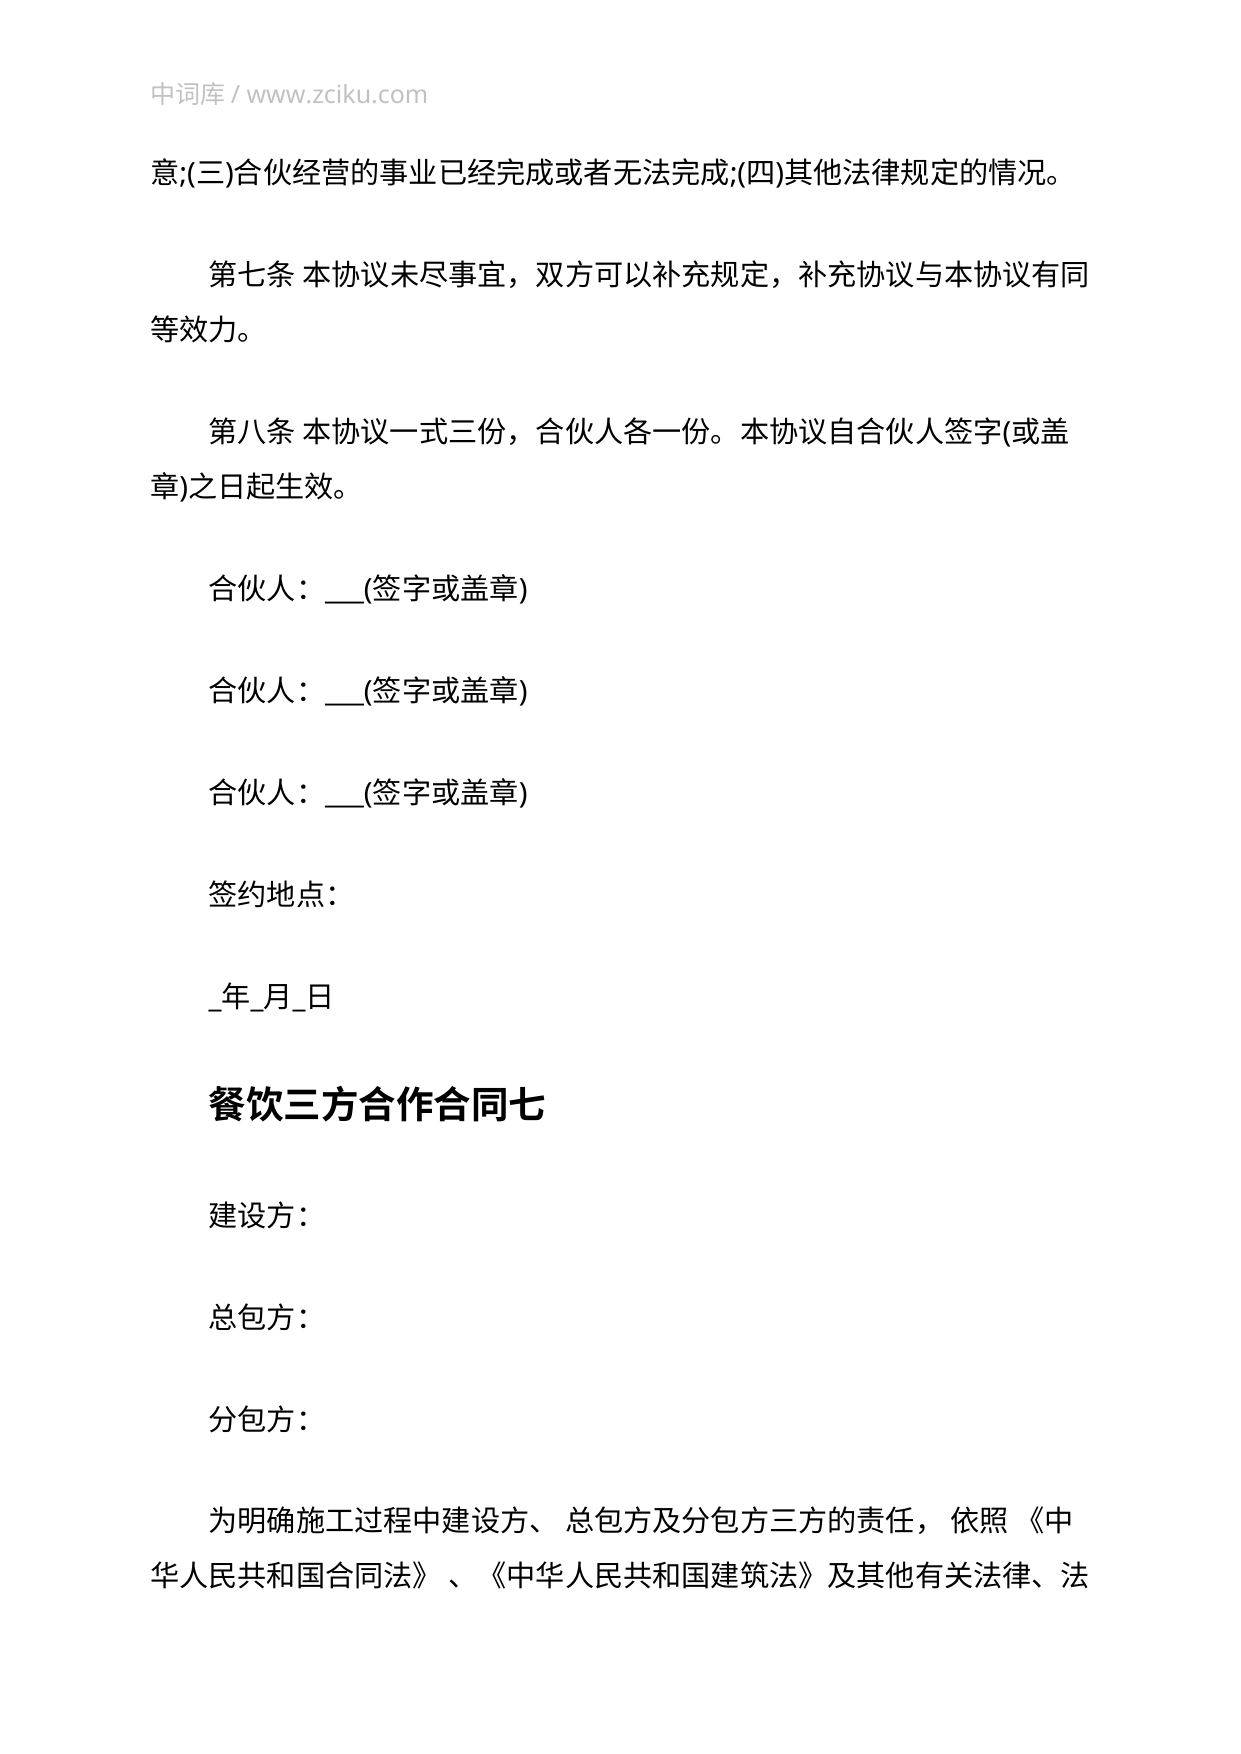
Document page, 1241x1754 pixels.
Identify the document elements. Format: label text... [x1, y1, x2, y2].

text 建设方： [150, 1193, 1090, 1235]
text 餐饮三方合作合同七 [150, 1075, 1090, 1129]
text 合伙人：___(签字或盖章) [150, 769, 1090, 812]
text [150, 1498, 1090, 1595]
text 合伙人：___(签字或盖章) [150, 566, 1090, 608]
text 第八条 本协议一式三份，合伙人各一份。本协议自合伙人签字(或盖章)之日起生效。 [150, 409, 1090, 506]
text _年_月_日 [150, 973, 1090, 1016]
text 分包方： [150, 1396, 1090, 1438]
text 总包方： [150, 1294, 1090, 1337]
text 第七条 本协议未尽事宜，双方可以补充规定，补充协议与本协议有同等效力。 [150, 252, 1090, 349]
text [150, 150, 1090, 192]
text 签约地点： [150, 872, 1090, 914]
text 合伙人：___(签字或盖章) [150, 668, 1090, 710]
